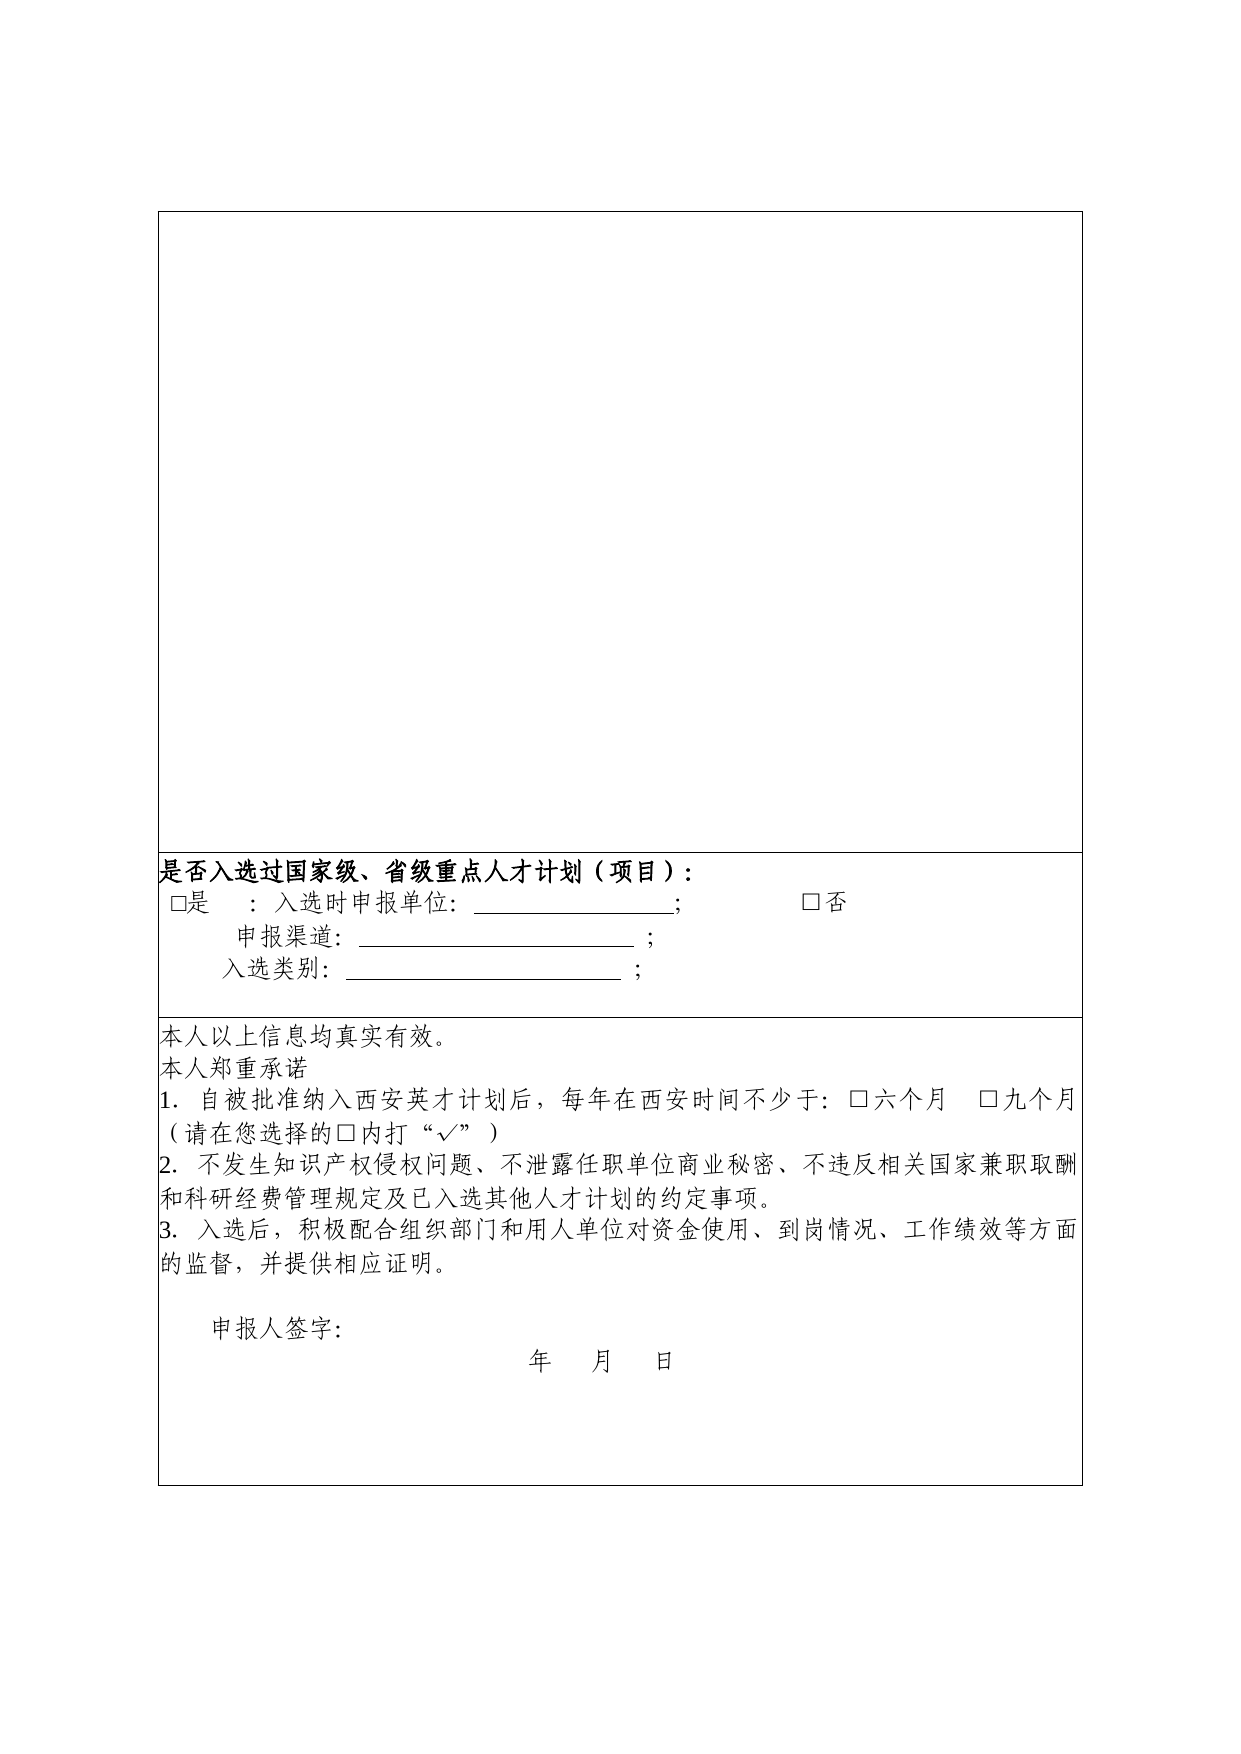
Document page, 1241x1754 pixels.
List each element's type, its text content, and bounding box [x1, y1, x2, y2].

table_cell [159, 212, 1082, 852]
table_cell 本人以上信息均真实有效。 本人郑重承诺 1．自被批准纳入西安英才计划后，每年在西安时间不少于：□六个月 □九个月（请在您选择的□内打“√”） 2．不发生知识产权侵权问题、不泄露任职单位商业秘密、不违反相关国家兼职取酬和科研经费管理规定及已入选其他人才计划的约定事项。 3．入选后，积极配合组织部门和用人单位对资金使用、到岗情况、工作绩效等方面的监督，并提供相应证明。 申报人签字： 年 月 日 [159, 1018, 1082, 1485]
table_cell 是否入选过国家级、省级重点人才计划（项目）： □是 ：入选时申报单位： ； □否 申报渠道： ； 入选类别： ； [159, 853, 1082, 1017]
